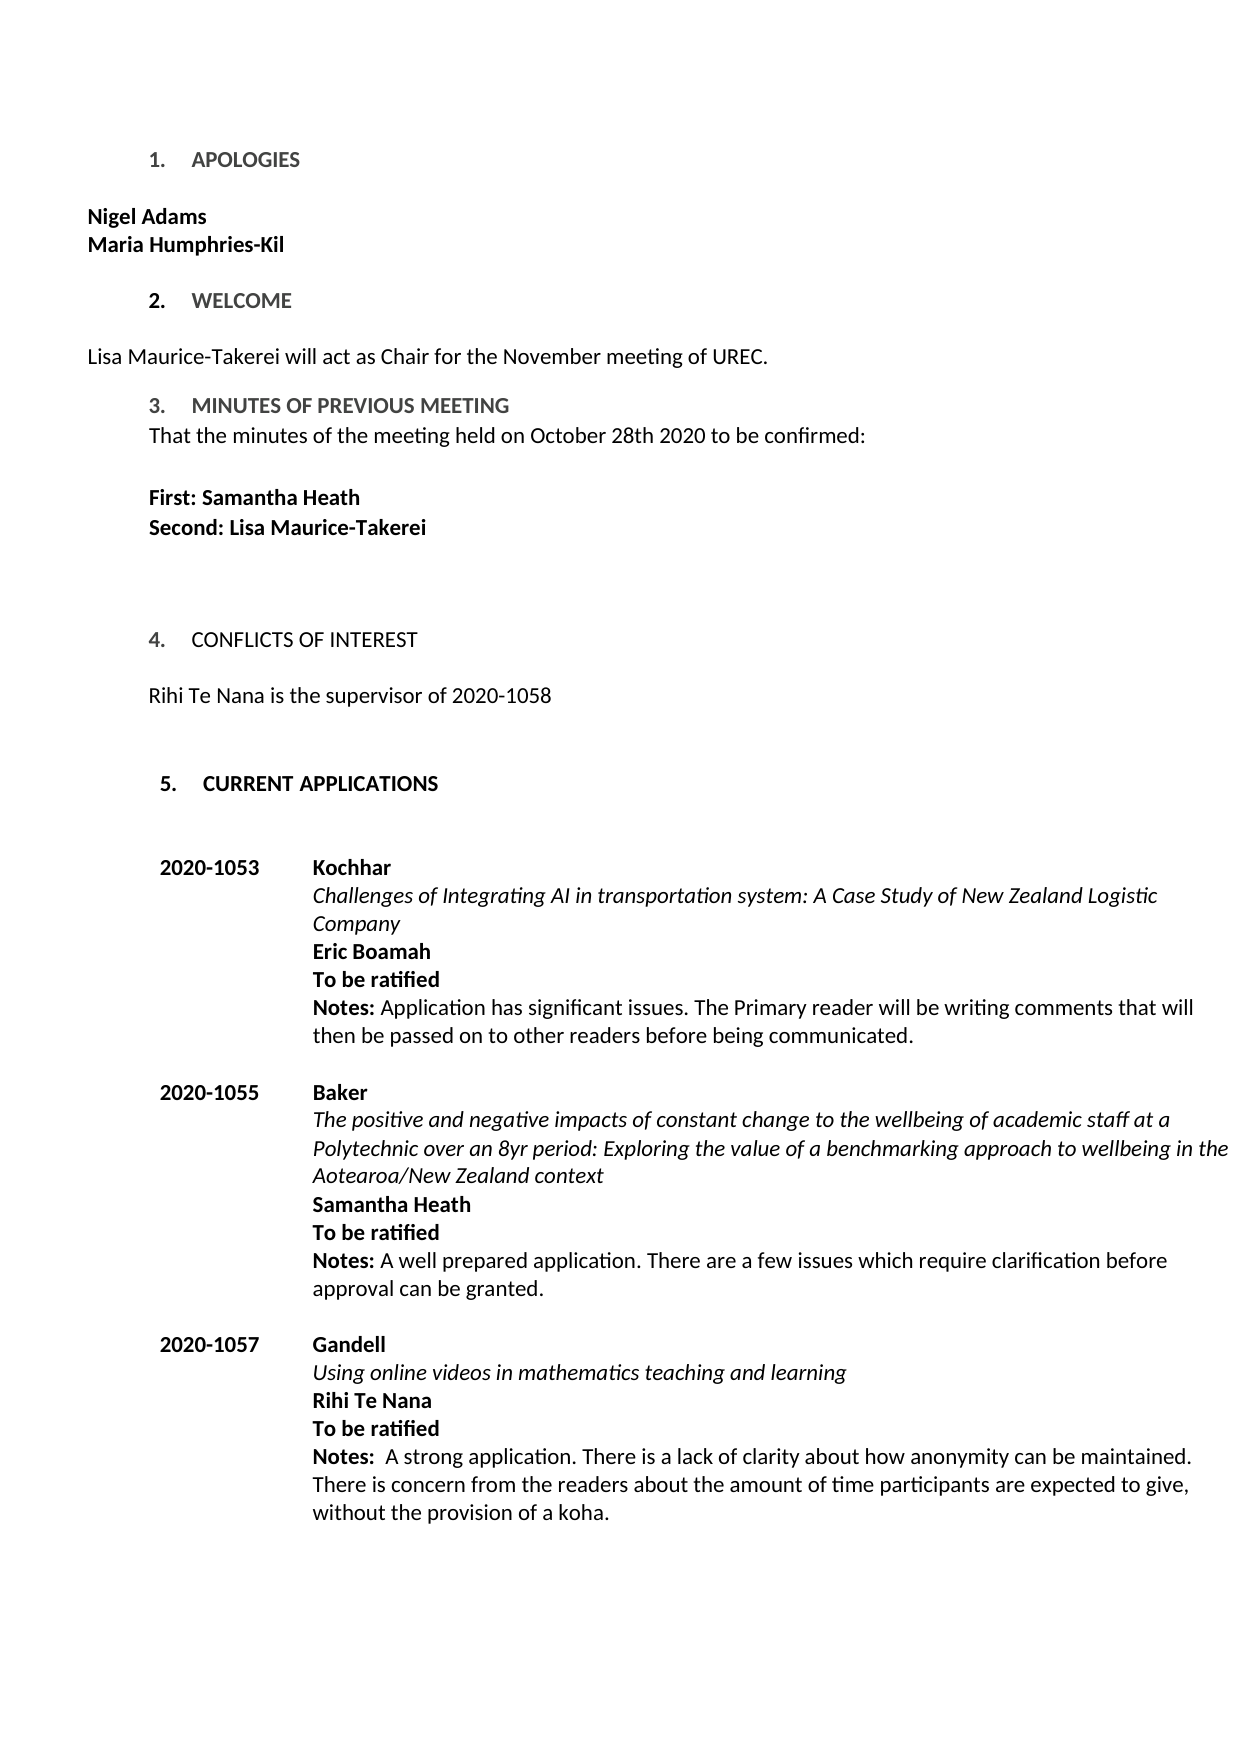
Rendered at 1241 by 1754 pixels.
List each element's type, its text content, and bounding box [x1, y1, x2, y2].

text Nigel Adams Maria Humphries-Kil [87, 202, 1236, 286]
text 2020-1055 Baker The positive and negative impacts of constant change to the wellbeing of academic staff at a Polytechnic over an 8yr period: Exploring the value of a benchmarking approach to wellbeing in the Aotearoa/New Zealand context [159, 1078, 1236, 1190]
text Lisa Maurice-Takerei will act as Chair for the November meeting of UREC. [87, 342, 1236, 370]
text 2020-1057 Gandell Using online videos in mathematics teaching and learning [159, 1330, 1236, 1386]
text Samantha Heath To be ratified Notes: A well prepared application. There are a few issues which require clarification before approval can be granted. [159, 1190, 1236, 1302]
subtitle Rihi Te Nana To be ratified Notes: A strong application. There is a lack of clarity about how anonymity can be maintained. There is concern from the readers about the amount of time participants are expected to give, without the provision of a koha. [237, 1386, 1236, 1526]
text Second: Lisa Maurice-Takerei [149, 513, 1236, 597]
subtitle MINUTES OF PREVIOUS MEETING [148, 391, 1236, 419]
text Eric Boamah To be ratified Notes: Application has significant issues. The Primary reader will be writing comments that will then be passed on to other readers before being communicated. [159, 937, 1236, 1049]
subtitle CURRENT APPLICATIONS [159, 769, 1236, 797]
text First: Samantha Heath [149, 483, 1236, 511]
text That the minutes of the meeting held on October 28th 2020 to be confirmed: [149, 421, 1127, 449]
list WELCOME [148, 286, 1236, 314]
list CONFLICTS OF INTEREST [148, 625, 1236, 653]
text 2020-1053 Kochhar Challenges of Integrating AI in transportation system: A Case Study of New Zealand Logistic Company [159, 853, 1236, 937]
text Rihi Te Nana is the supervisor of 2020-1058 [148, 653, 1236, 737]
subtitle APOLOGIES [148, 145, 301, 173]
